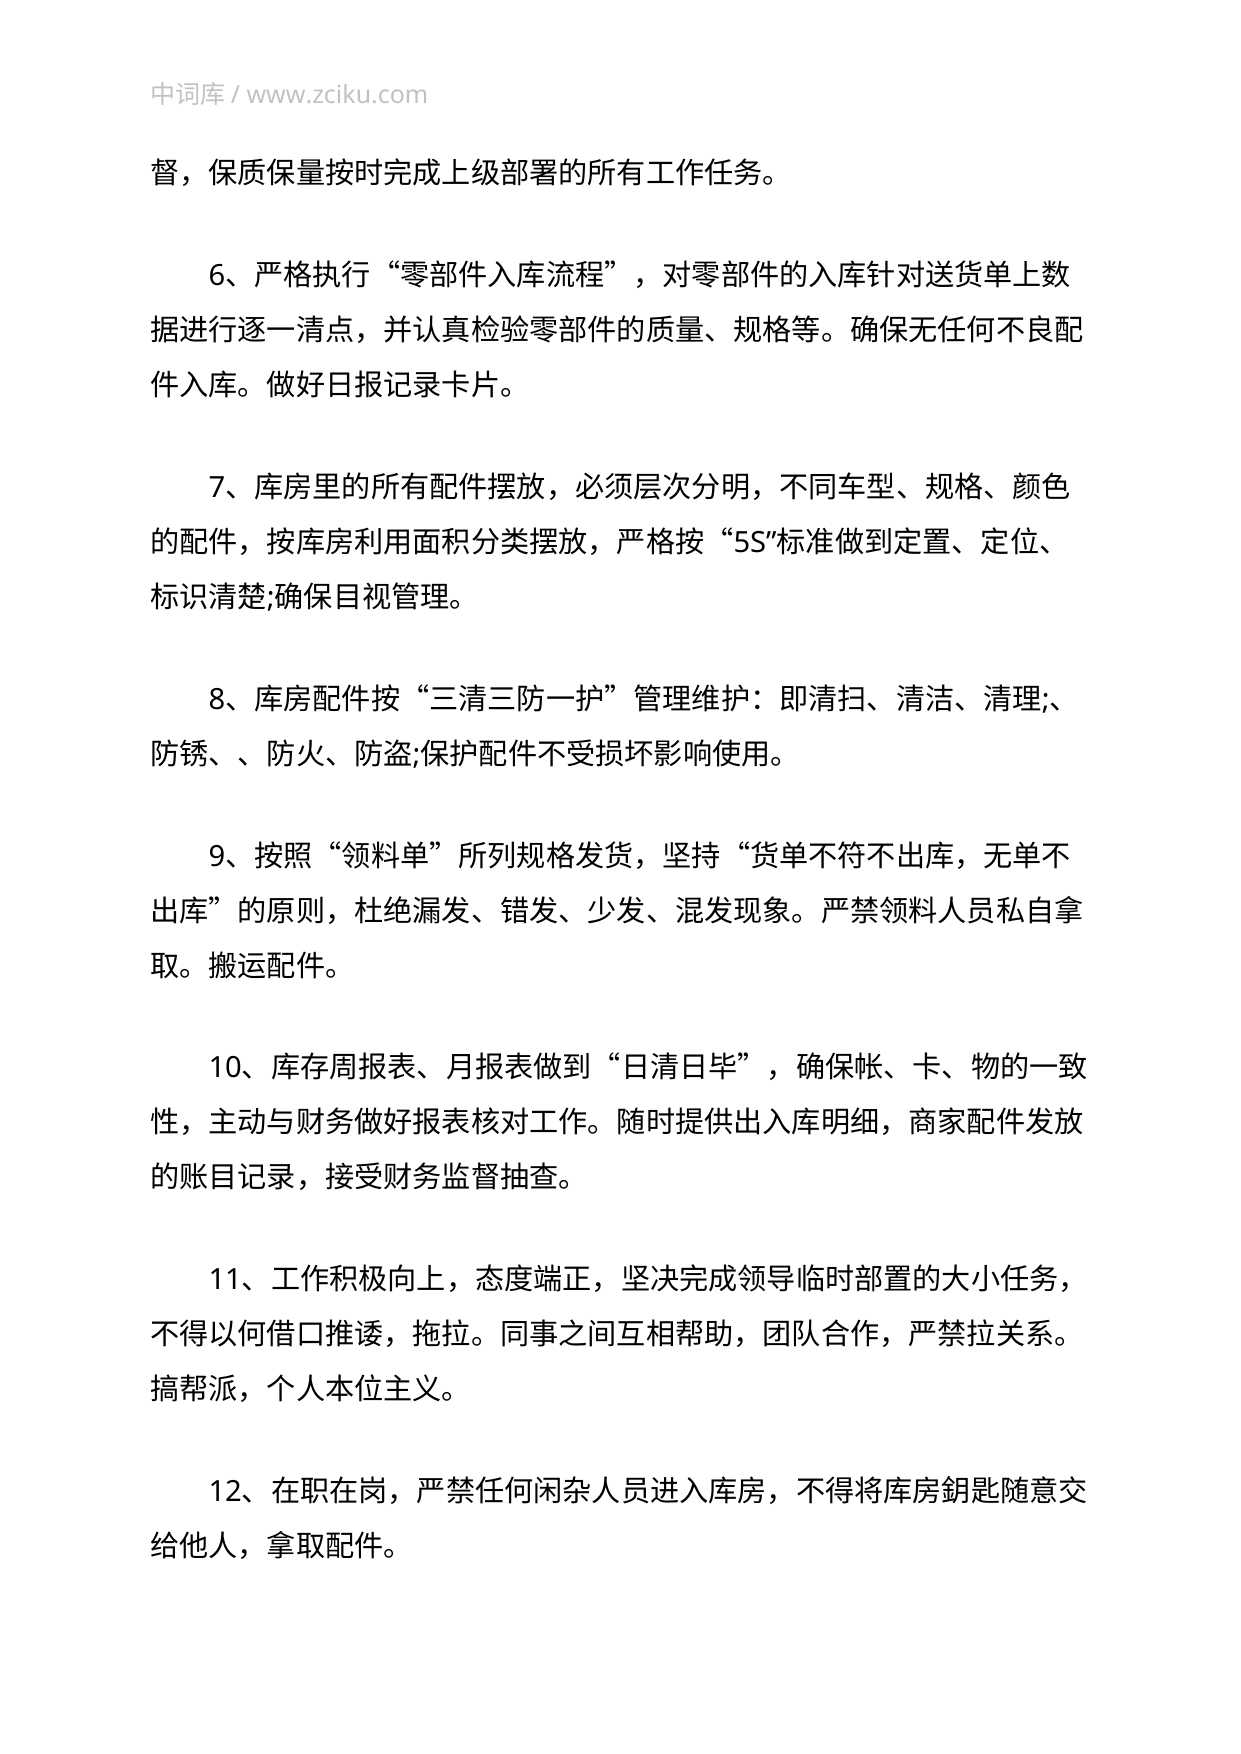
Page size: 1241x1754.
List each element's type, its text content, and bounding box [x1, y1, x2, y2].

text 12、在职在岗，严禁任何闲杂人员进入库房，不得将库房鈅匙随意交给他人，拿取配件。 [150, 1467, 1090, 1565]
text 8、库房配件按“三清三防一护”管理维护：即清扫、清洁、清理;、防锈、、防火、防盗;保护配件不受损坏影响使用。 [150, 675, 1090, 773]
text 11、工作积极向上，态度端正，坚决完成领导临时部置的大小任务，不得以何借口推诿，拖拉。同事之间互相帮助，团队合作，严禁拉关系。搞帮派，个人本位主义。 [150, 1256, 1090, 1408]
text 9、按照“领料单”所列规格发货，坚持“货单不符不出库，无单不出库”的原则，杜绝漏发、错发、少发、混发现象。严禁领料人员私自拿取。搬运配件。 [150, 832, 1090, 984]
text 6、严格执行“零部件入库流程”，对零部件的入库针对送货单上数据进行逐一清点，并认真检验零部件的质量、规格等。确保无任何不良配件入库。做好日报记录卡片。 [150, 252, 1090, 404]
text 10、库存周报表、月报表做到“日清日毕”，确保帐、卡、物的一致性，主动与财务做好报表核对工作。随时提供出入库明细，商家配件发放的账目记录，接受财务监督抽查。 [150, 1044, 1090, 1196]
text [150, 150, 1090, 192]
text 7、库房里的所有配件摆放，必须层次分明，不同车型、规格、颜色的配件，按库房利用面积分类摆放，严格按“5S”标准做到定置、定位、标识清楚;确保目视管理。 [150, 463, 1090, 616]
